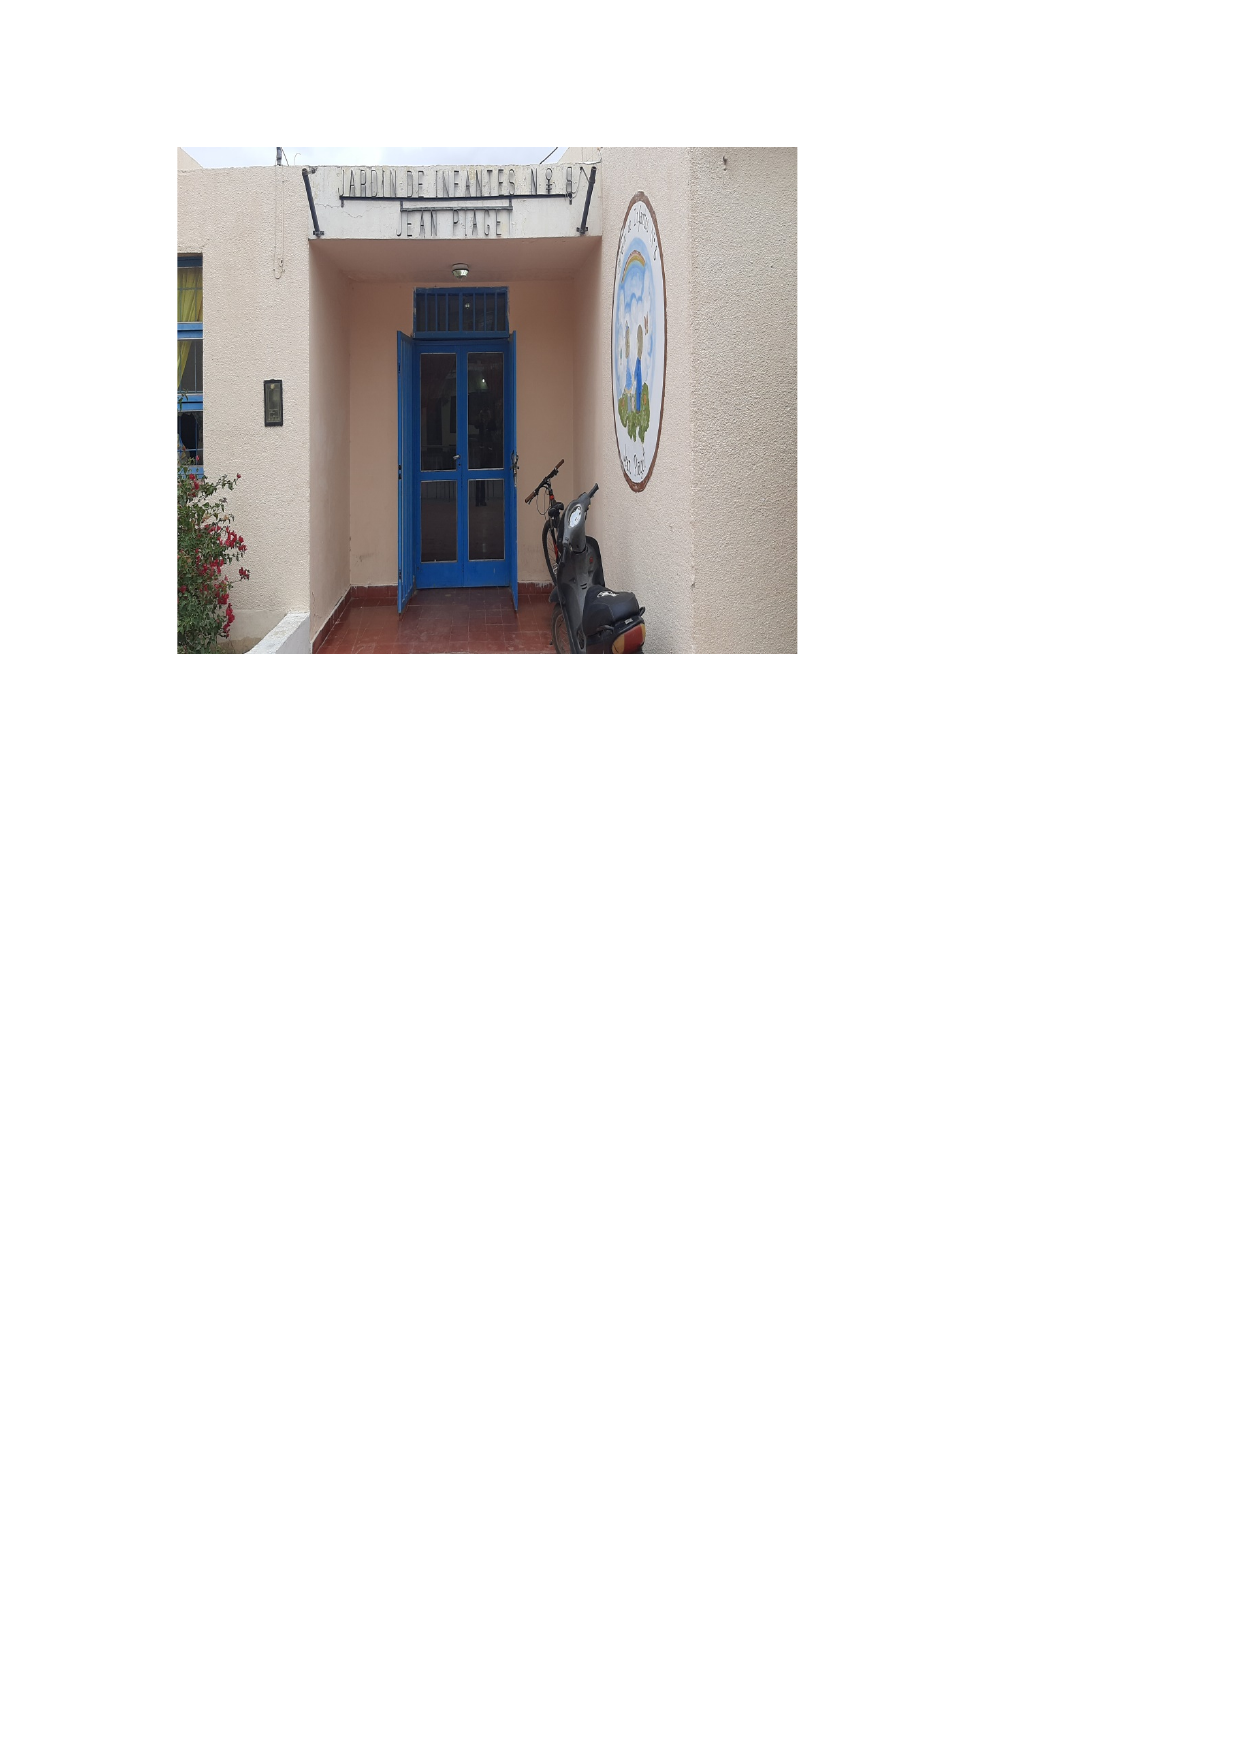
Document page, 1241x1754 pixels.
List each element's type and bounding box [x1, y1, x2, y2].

picture [177, 147, 798, 654]
